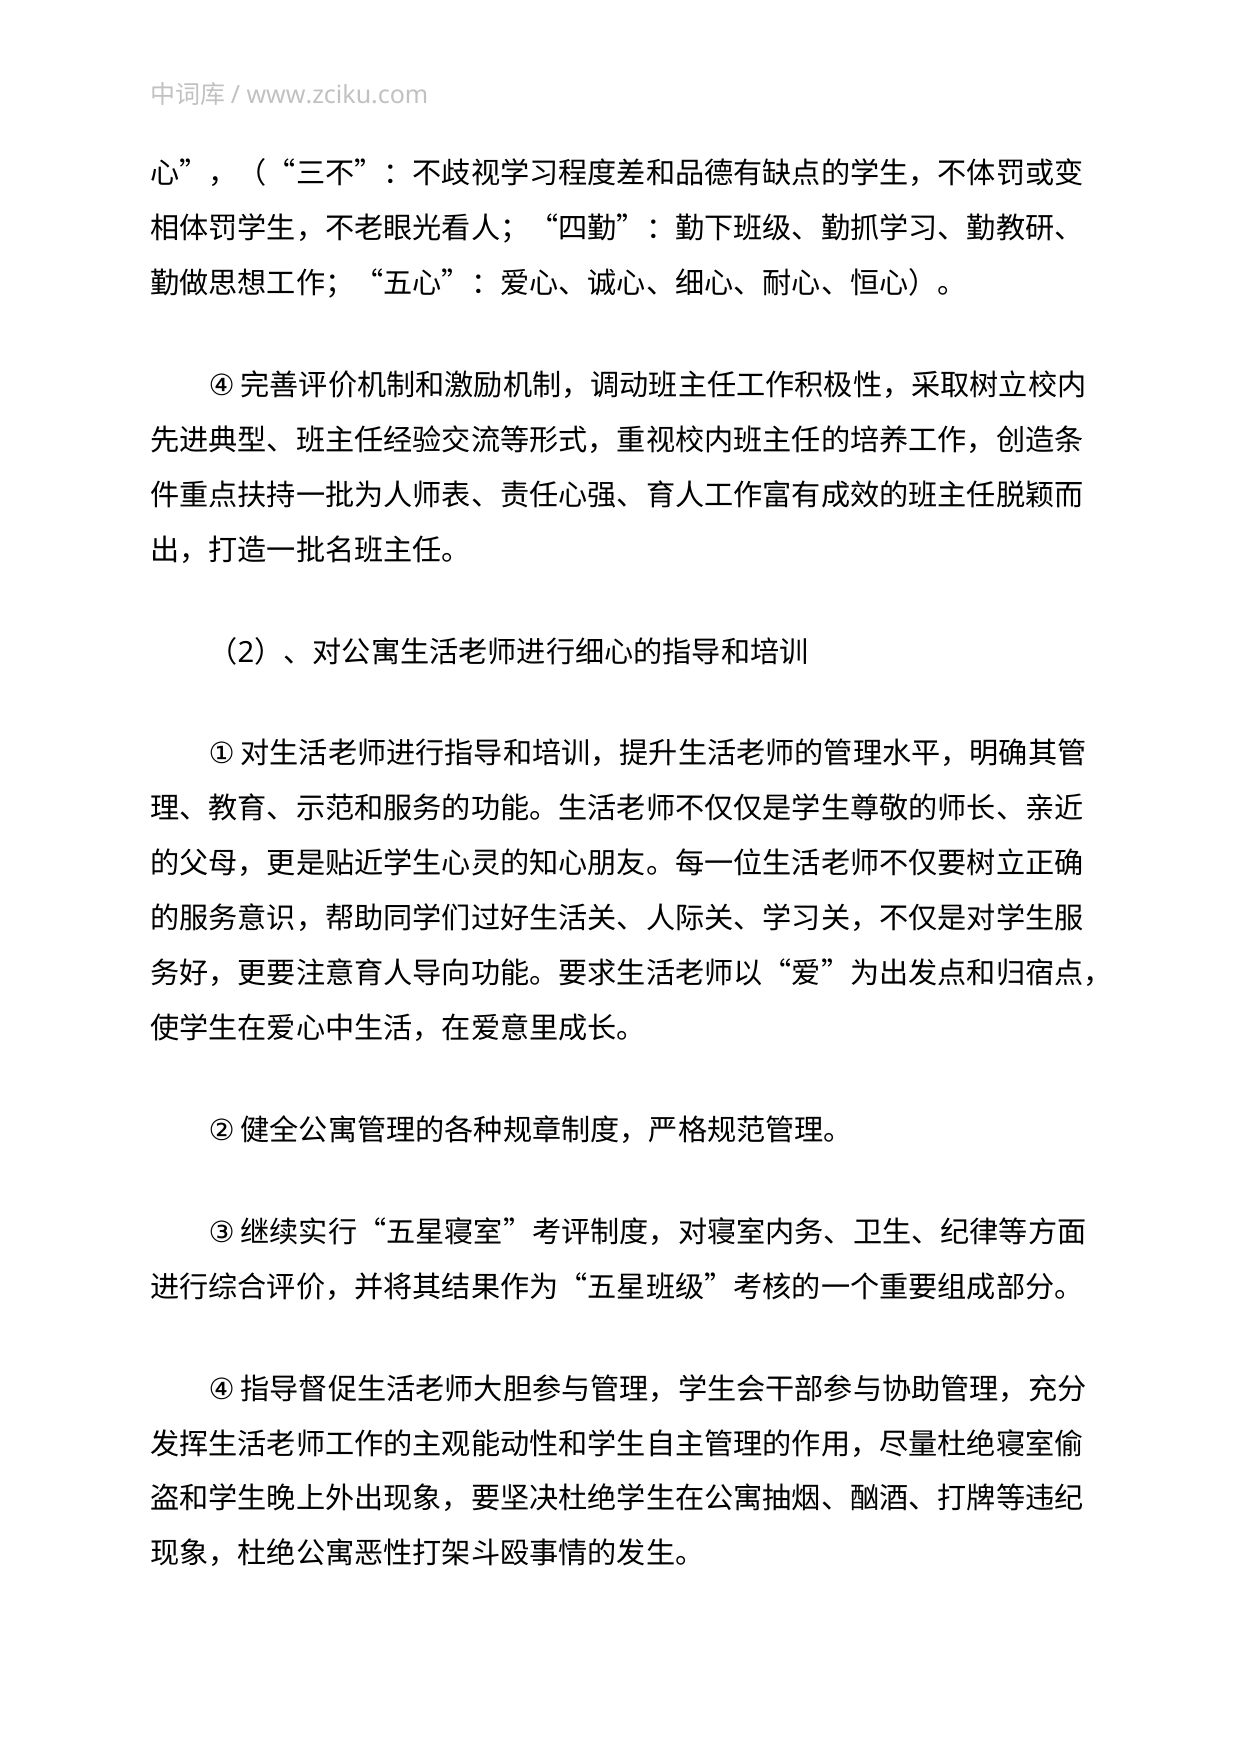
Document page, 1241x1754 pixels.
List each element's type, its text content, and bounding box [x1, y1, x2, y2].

text （2）、对公寓生活老师进行细心的指导和培训 [150, 628, 1090, 671]
text ③继续实行“五星寝室”考评制度，对寝室内务、卫生、纪律等方面进行综合评价，并将其结果作为“五星班级”考核的一个重要组成部分。 [150, 1208, 1090, 1306]
text ④指导督促生活老师大胆参与管理，学生会干部参与协助管理，充分发挥生活老师工作的主观能动性和学生自主管理的作用，尽量杜绝寝室偷盗和学生晚上外出现象，要坚决杜绝学生在公寓抽烟、酗酒、打牌等违纪现象，杜绝公寓恶性打架斗殴事情的发生。 [150, 1365, 1090, 1572]
text ④完善评价机制和激励机制，调动班主任工作积极性，采取树立校内先进典型、班主任经验交流等形式，重视校内班主任的培养工作，创造条件重点扶持一批为人师表、责任心强、育人工作富有成效的班主任脱颖而出，打造一批名班主任。 [150, 362, 1090, 569]
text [150, 150, 1090, 302]
text ②健全公寓管理的各种规章制度，严格规范管理。 [150, 1106, 1090, 1149]
text ①对生活老师进行指导和培训，提升生活老师的管理水平，明确其管理、教育、示范和服务的功能。生活老师不仅仅是学生尊敬的师长、亲近的父母，更是贴近学生心灵的知心朋友。每一位生活老师不仅要树立正确的服务意识，帮助同学们过好生活关、人际关、学习关，不仅是对学生服务好，更要注意育人导向功能。要求生活老师以“爱”为出发点和归宿点，使学生在爱心中生活，在爱意里成长。 [150, 730, 1090, 1047]
